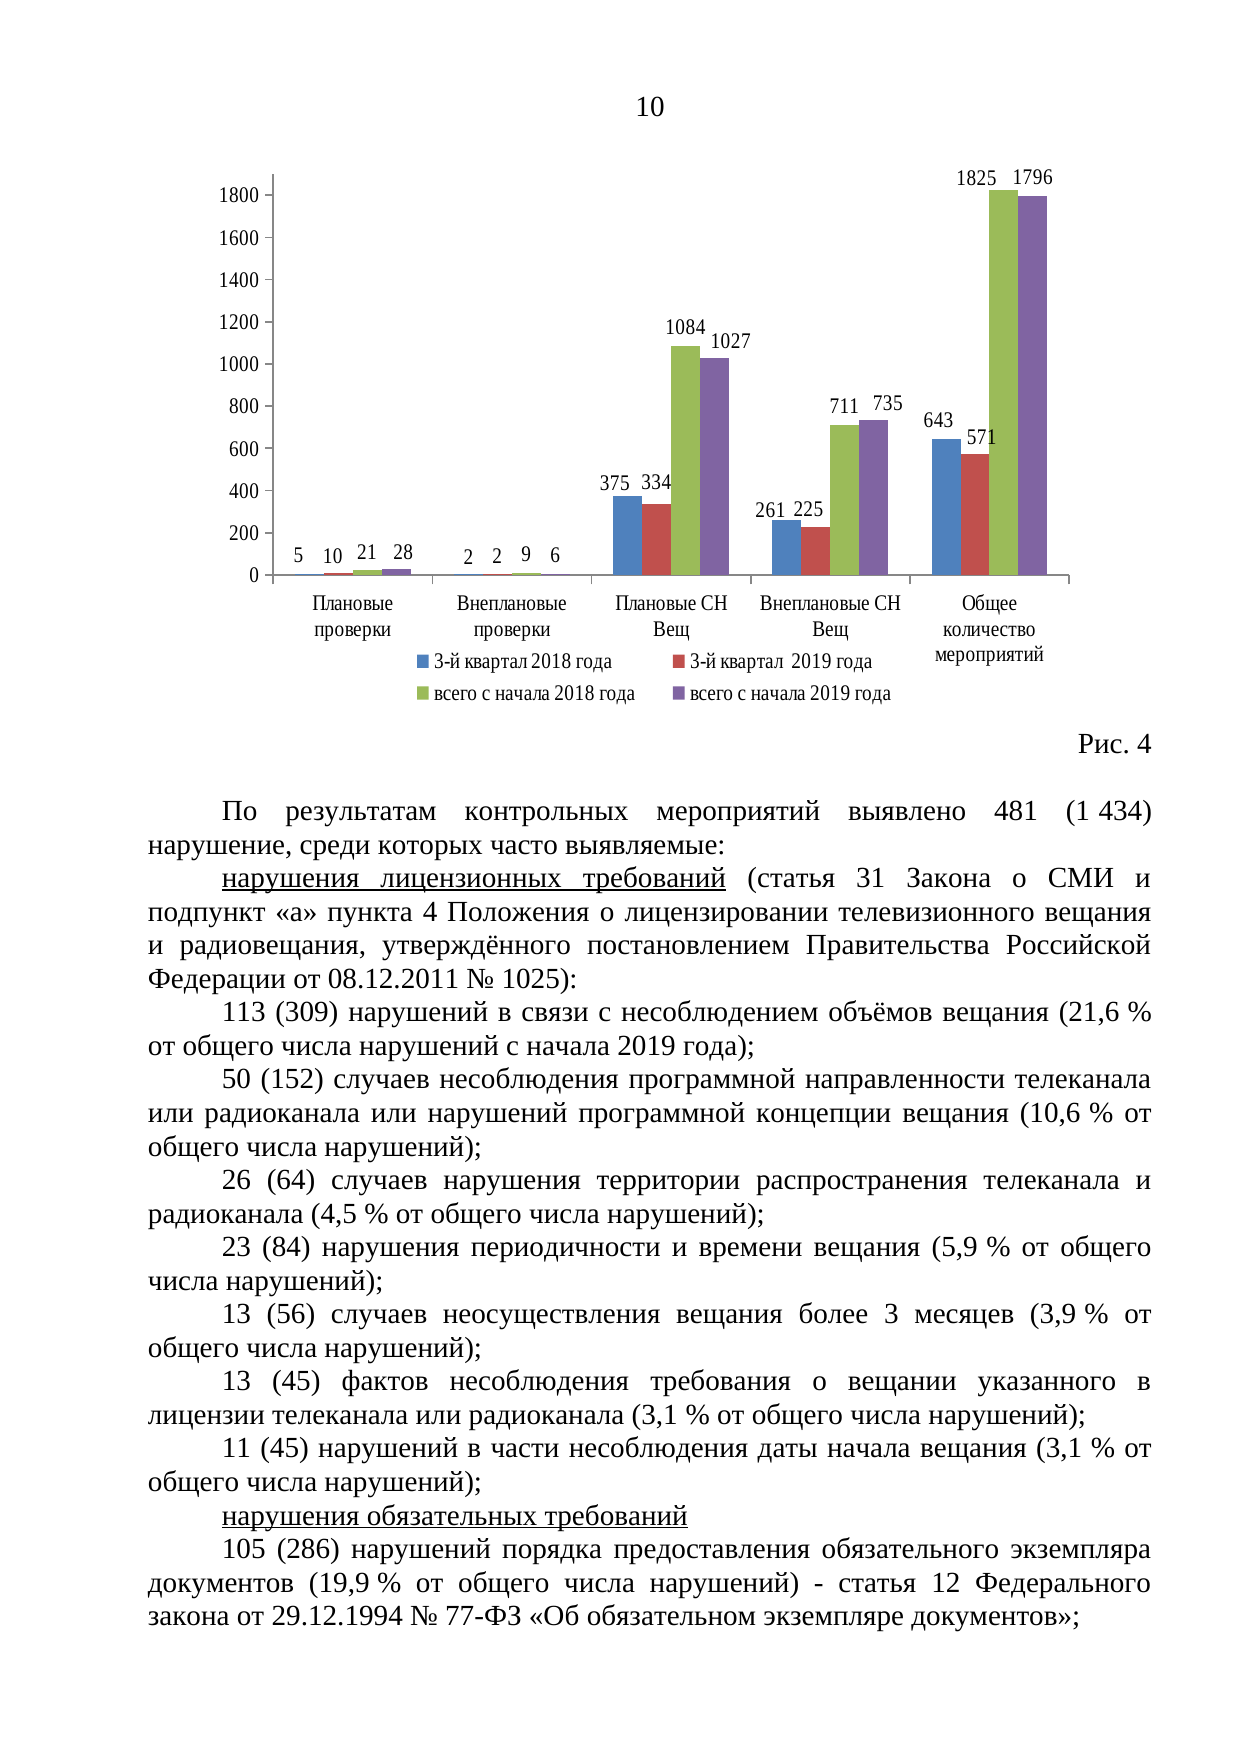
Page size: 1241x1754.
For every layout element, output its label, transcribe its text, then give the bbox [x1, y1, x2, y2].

text Рис. 4 [148, 726, 1152, 760]
text 105 (286) нарушений порядка предоставления обязательного экземпляра документов (19,9 % от общего числа нарушений) - статья 12 Федерального закона от 29.12.1994 № 77-ФЗ «Об обязательном экземпляре документов»; [148, 1531, 1152, 1632]
text 23 (84) нарушения периодичности и времени вещания (5,9 % от общего числа нарушений); [148, 1229, 1152, 1296]
text 113 (309) нарушений в связи с несоблюдением объёмов вещания (21,6 % от общего числа нарушений с начала 2019 года); [148, 994, 1152, 1062]
text 13 (45) фактов несоблюдения требования о вещании указанного в лицензии телеканала или радиоканала (3,1 % от общего числа нарушений); [148, 1363, 1152, 1431]
text 50 (152) случаев несоблюдения программной направленности телеканала или радиоканала или нарушений программной концепции вещания (10,6 % от общего числа нарушений); [148, 1062, 1152, 1162]
text 11 (45) нарушений в части несоблюдения даты начала вещания (3,1 % от общего числа нарушений); [148, 1431, 1152, 1498]
text 13 (56) случаев неосуществления вещания более 3 месяцев (3,9 % от общего числа нарушений); [148, 1296, 1152, 1363]
text 26 (64) случаев нарушения территории распространения телеканала и радиоканала (4,5 % от общего числа нарушений); [148, 1162, 1152, 1229]
text По результатам контрольных мероприятий выявлено 481 (1 434) нарушение, среди которых часто выявляемые: [148, 793, 1152, 860]
text нарушения лицензионных требований (статья 31 Закона о СМИ и подпункт «а» пункта 4 Положения о лицензировании телевизионного вещания и радиовещания, утверждённого постановлением Правительства Российской Федерации от 08.12.2011 № 1025): [148, 860, 1152, 994]
text нарушения обязательных требований [148, 1498, 1152, 1531]
